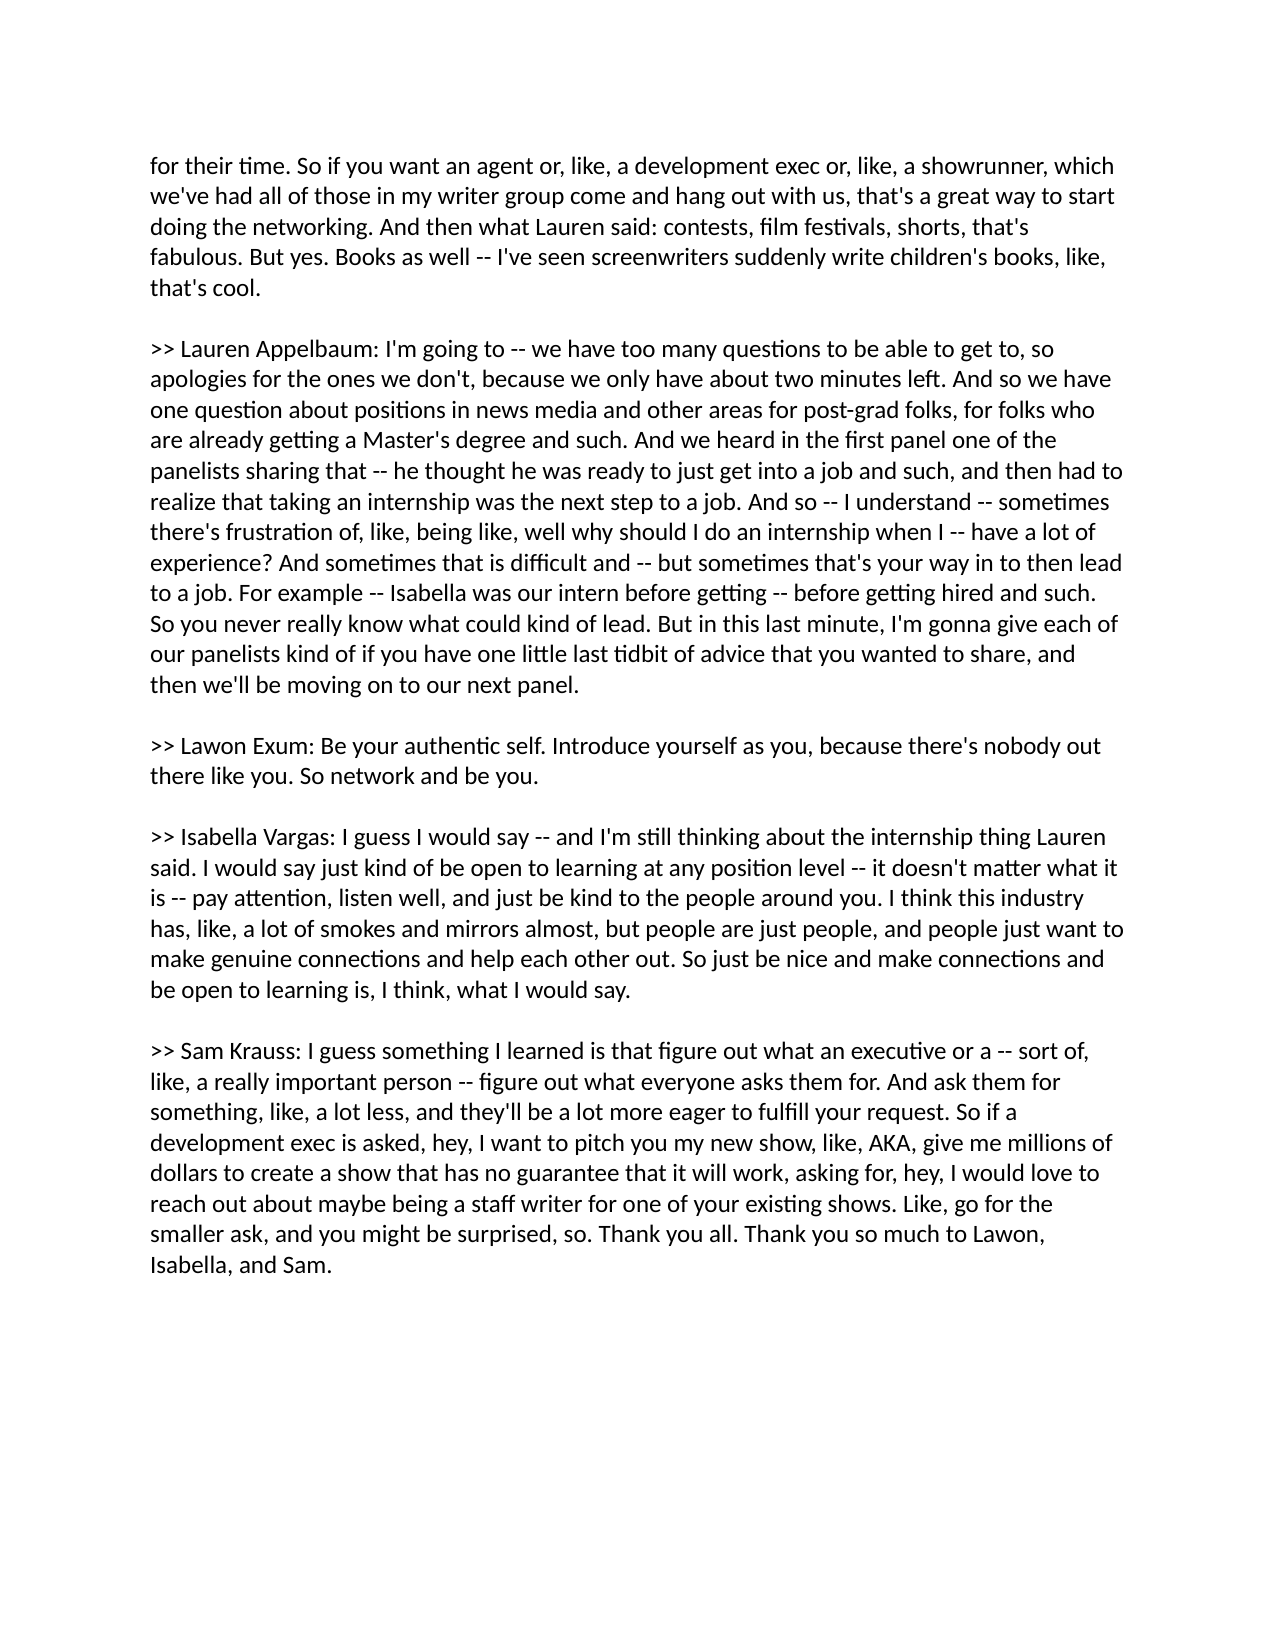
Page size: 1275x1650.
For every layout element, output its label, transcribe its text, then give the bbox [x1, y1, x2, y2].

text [150, 150, 1125, 303]
text >> Sam Krauss: I guess something I learned is that figure out what an executive or a -- sort of, like, a really important person -- figure out what everyone asks them for. And ask them for something, like, a lot less, and they'll be a lot more eager to fulfill your request. So if a development exec is asked, hey, I want to pitch you my new show, like, AKA, give me millions of dollars to create a show that has no guarantee that it will work, asking for, hey, I would love to reach out about maybe being a staff writer for one of your existing shows. Like, go for the smaller ask, and you might be surprised, so. Thank you all. Thank you so much to Lawon, Isabella, and Sam. [150, 1035, 1125, 1279]
text >> Lauren Appelbaum: I'm going to -- we have too many questions to be able to get to, so apologies for the ones we don't, because we only have about two minutes left. And so we have one question about positions in news media and other areas for post-grad folks, for folks who are already getting a Master's degree and such. And we heard in the first panel one of the panelists sharing that -- he thought he was ready to just get into a job and such, and then had to realize that taking an internship was the next step to a job. And so -- I understand -- sometimes there's frustration of, like, being like, well why should I do an internship when I -- have a lot of experience? And sometimes that is difficult and -- but sometimes that's your way in to then lead to a job. For example -- Isabella was our intern before getting -- before getting hired and such. So you never really know what could kind of lead. But in this last minute, I'm gonna give each of our panelists kind of if you have one little last tidbit of advice that you wanted to share, and then we'll be moving on to our next panel. [150, 333, 1125, 699]
text >> Isabella Vargas: I guess I would say -- and I'm still thinking about the internship thing Lauren said. I would say just kind of be open to learning at any position level -- it doesn't matter what it is -- pay attention, listen well, and just be kind to the people around you. I think this industry has, like, a lot of smokes and mirrors almost, but people are just people, and people just want to make genuine connections and help each other out. So just be nice and make connections and be open to learning is, I think, what I would say. [150, 821, 1125, 1004]
text >> Lawon Exum: Be your authentic self. Introduce yourself as you, because there's nobody out there like you. So network and be you. [150, 730, 1125, 791]
